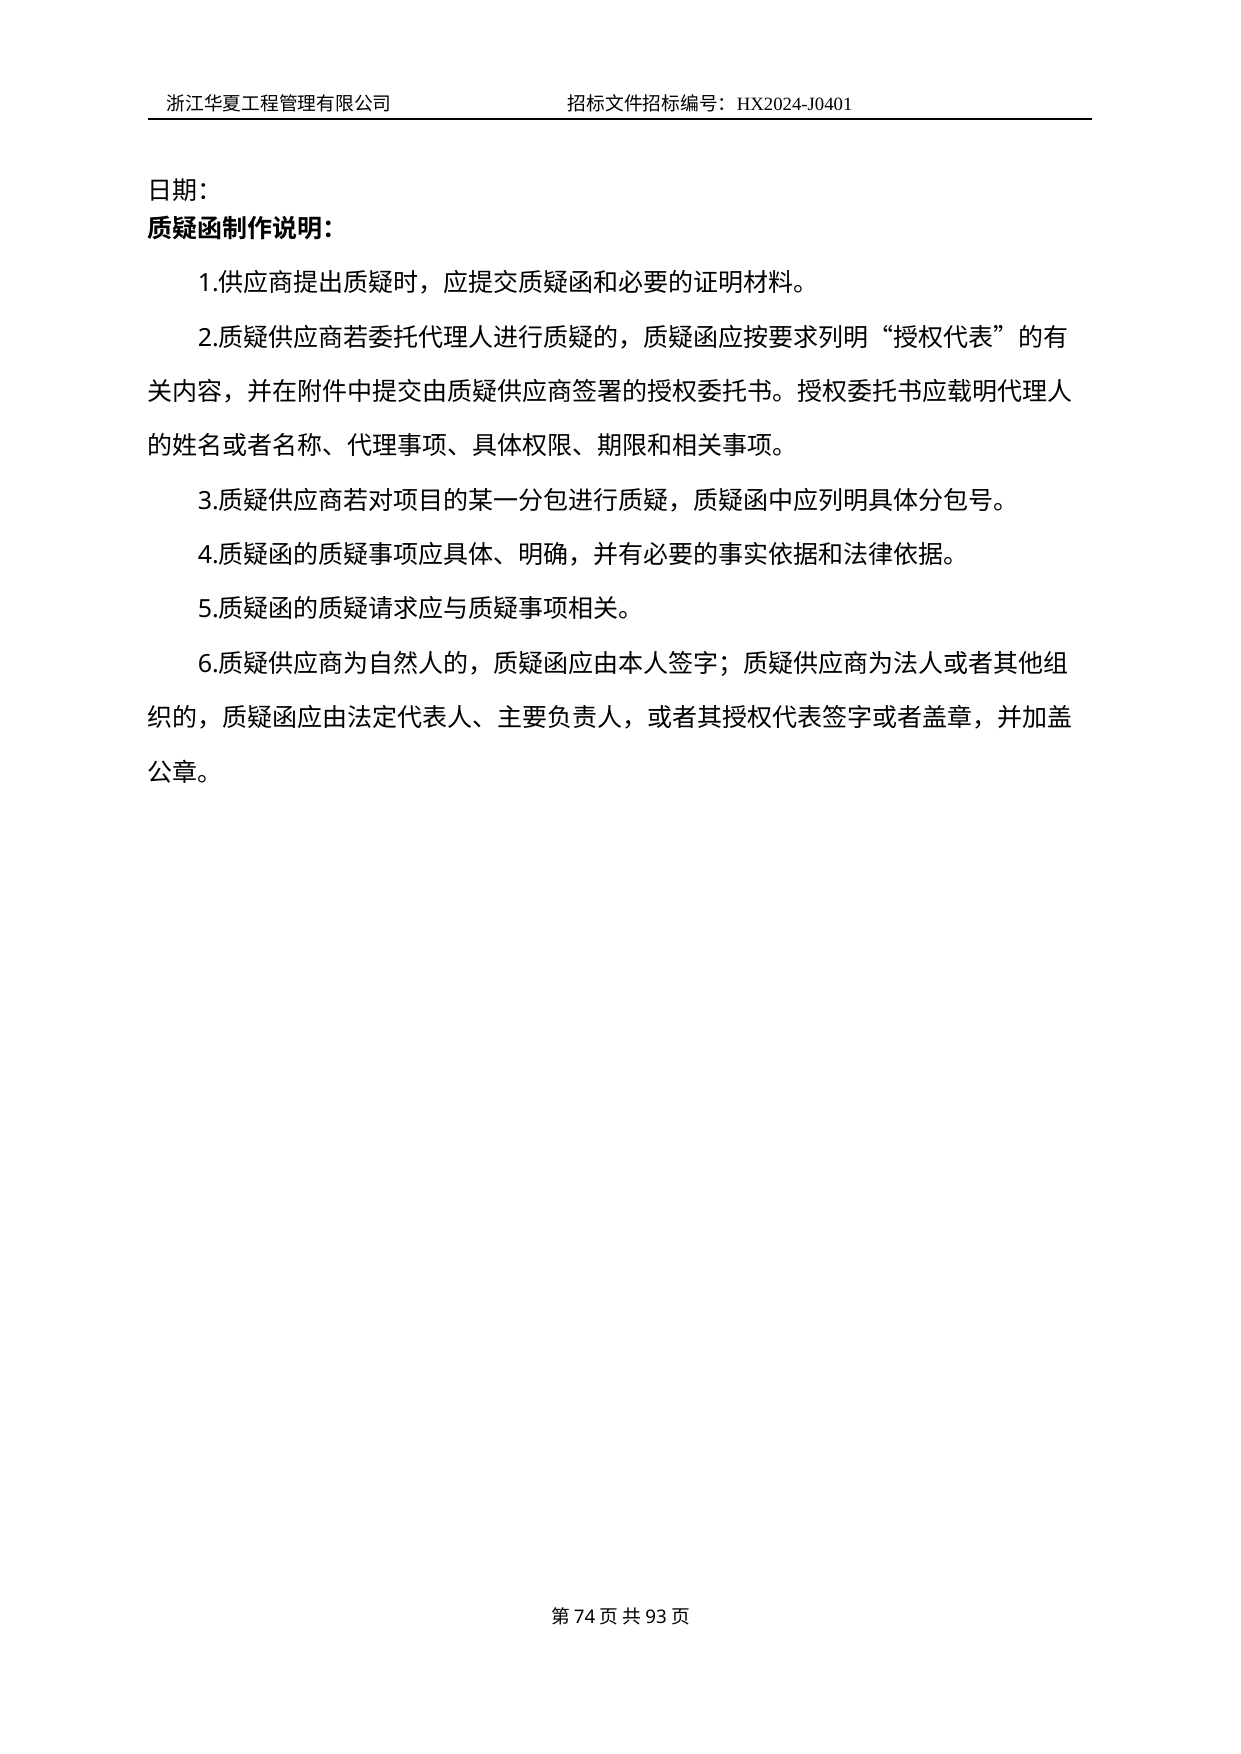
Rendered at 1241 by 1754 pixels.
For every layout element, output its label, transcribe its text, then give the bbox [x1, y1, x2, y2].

text 1.供应商提出质疑时，应提交质疑函和必要的证明材料。 [148, 263, 1092, 299]
text 2.质疑供应商若委托代理人进行质疑的，质疑函应按要求列明“授权代表”的有关内容，并在附件中提交由质疑供应商签署的授权委托书。授权委托书应载明代理人的姓名或者名称、代理事项、具体权限、期限和相关事项。 [148, 317, 1092, 462]
text 6.质疑供应商为自然人的，质疑函应由本人签字；质疑供应商为法人或者其他组织的，质疑函应由法定代表人、主要负责人，或者其授权代表签字或者盖章，并加盖公章。 [148, 643, 1092, 788]
text 5.质疑函的质疑请求应与质疑事项相关。 [148, 589, 1092, 625]
text 质疑函制作说明： [148, 208, 1092, 244]
text 4.质疑函的质疑事项应具体、明确，并有必要的事实依据和法律依据。 [148, 534, 1092, 571]
text 3.质疑供应商若对项目的某一分包进行质疑，质疑函中应列明具体分包号。 [148, 480, 1092, 516]
text 日期： [148, 162, 1092, 208]
